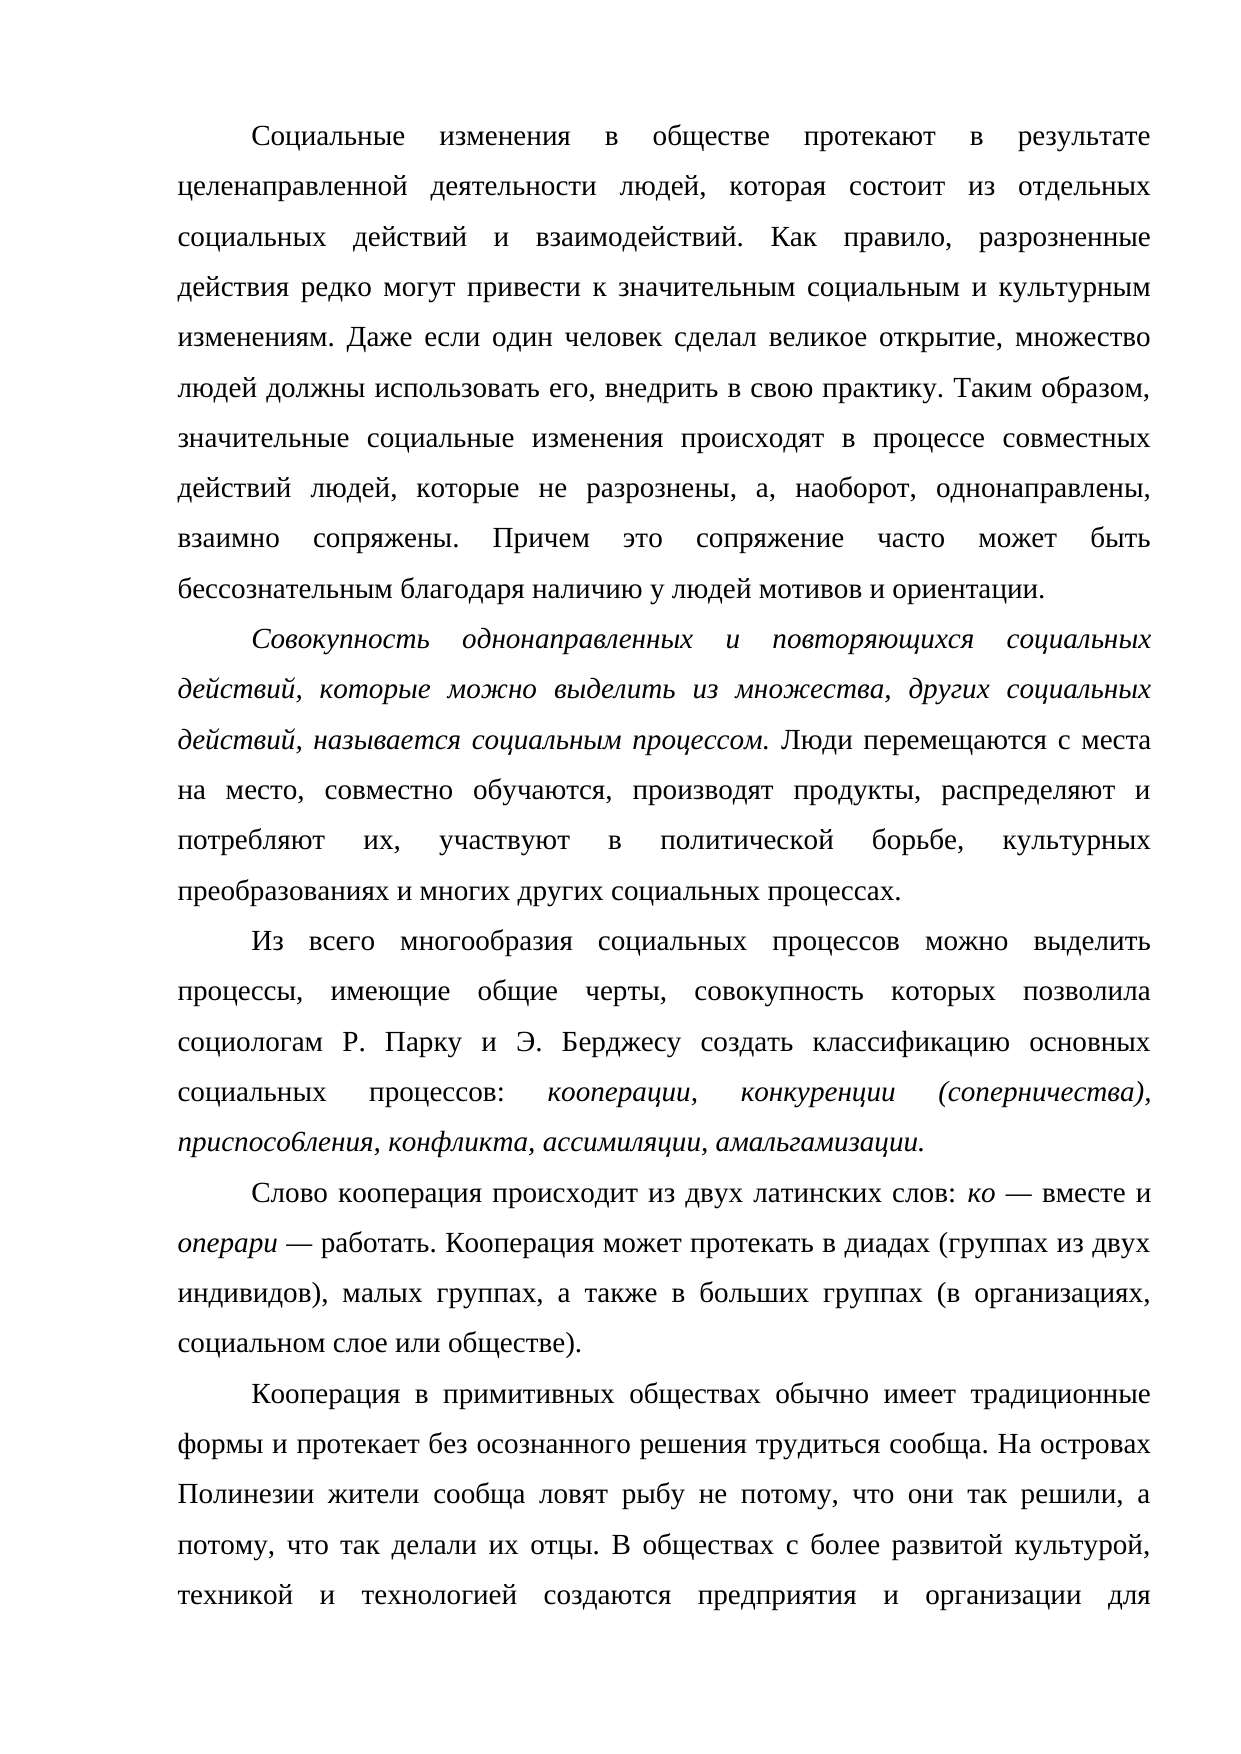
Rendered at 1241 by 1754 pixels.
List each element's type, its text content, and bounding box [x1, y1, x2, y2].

text Из всего многообразия социальных процессов можно выделить процессы, имеющие общие черты, совокупность которых позволила социологам Р. Парку и Э. Берджесу создать классификацию основных социальных процессов: кооперации, конкуренции (соперничества), приспосо6ления, конфликта, ассимиляции, амальгамизации. [177, 923, 1152, 1158]
text Совокупность однонаправленных и повторяющихся социальных действий, которые можно выделить из множества, других социальных действий, называется социальным процессом. Люди перемещаются с места на место, совместно обучаются, производят продукты, распределяют и потребляют их, участвуют в политической борьбе, культурных преобразованиях и многих других социальных процессах. [177, 621, 1152, 906]
text Социальные изменения в обществе протекают в результате целенаправленной деятельности людей, которая состоит из отдельных социальных действий и взаимодействий. Как правило, разрозненные действия редко могут привести к значительным социальным и культурным изменениям. Даже если один человек сделал великое открытие, множество людей должны использовать его, внедрить в свою практику. Таким образом, значительные социальные изменения происходят в процессе совместных действий людей, которые не разрознены, а, наоборот, однонаправлены, взаимно сопряжены. Причем это сопряжение часто может быть бессознательным благодаря наличию у людей мотивов и ориентации. [177, 118, 1152, 604]
text Слово кооперация происходит из двух латинских слов: ко — вместе и операри — работать. Кооперация может протекать в диадах (группах из двух индивидов), малых группах, а также в больших группах (в организациях, социальном слое или обществе). [177, 1175, 1152, 1359]
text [177, 1376, 1152, 1611]
